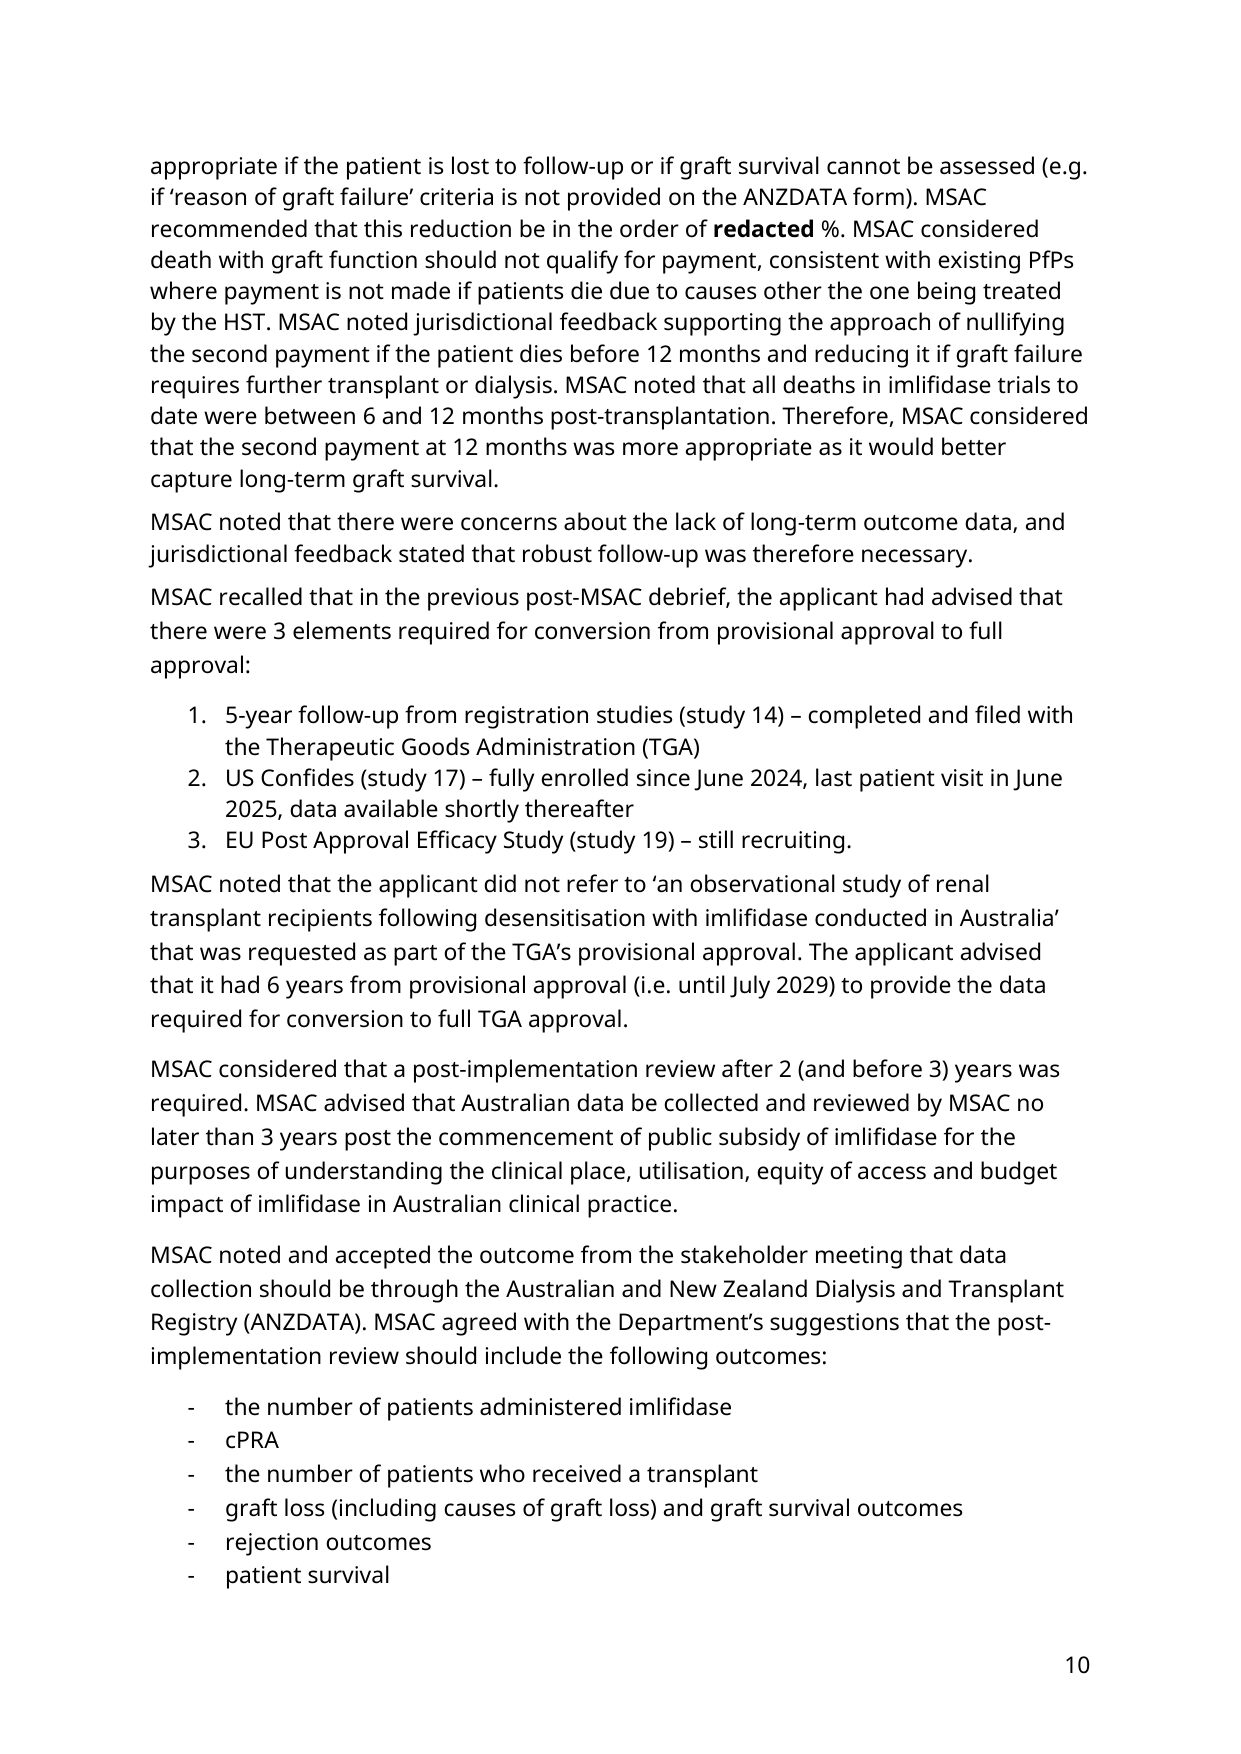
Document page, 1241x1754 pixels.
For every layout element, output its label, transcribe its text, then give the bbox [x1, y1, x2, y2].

list cPRA [187, 1424, 1090, 1455]
list 5-year follow-up from registration studies (study 14) – completed and filed with the Therapeutic Goods Administration (TGA) [187, 699, 1090, 762]
text MSAC noted that there were concerns about the lack of long-term outcome data, and jurisdictional feedback stated that robust follow-up was therefore necessary. [150, 506, 1090, 569]
text MSAC noted that the applicant did not refer to ‘an observational study of renal transplant recipients following desensitisation with imlifidase conducted in Australia’ that was requested as part of the TGA’s provisional approval. The applicant advised that it had 6 years from provisional approval (i.e. until July 2029) to provide the data required for conversion to full TGA approval. [150, 868, 1090, 1034]
list graft loss (including causes of graft loss) and graft survival outcomes [187, 1492, 1090, 1523]
list the number of patients administered imlifidase [187, 1390, 1090, 1422]
text MSAC recalled that in the previous post-MSAC debrief, the applicant had advised that there were 3 elements required for conversion from provisional approval to full approval: [150, 581, 1090, 680]
list US Confides (study 17) – fully enrolled since June 2024, last patient visit in June 2025, data available shortly thereafter [187, 762, 1090, 824]
list patient survival [187, 1559, 1090, 1590]
list EU Post Approval Efficacy Study (study 19) – still recruiting. [187, 824, 1090, 855]
list rejection outcomes [187, 1525, 1090, 1557]
text MSAC considered that a post-implementation review after 2 (and before 3) years was required. MSAC advised that Australian data be collected and reviewed by MSAC no later than 3 years post the commencement of public subsidy of imlifidase for the purposes of understanding the clinical place, utilisation, equity of access and budget impact of imlifidase in Australian clinical practice. [150, 1053, 1090, 1219]
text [150, 150, 1090, 494]
list the number of patients who received a transplant [187, 1458, 1090, 1489]
text MSAC noted and accepted the outcome from the stakeholder meeting that data collection should be through the Australian and New Zealand Dialysis and Transplant Registry (ANZDATA). MSAC agreed with the Department’s suggestions that the post-implementation review should include the following outcomes: [150, 1239, 1090, 1371]
